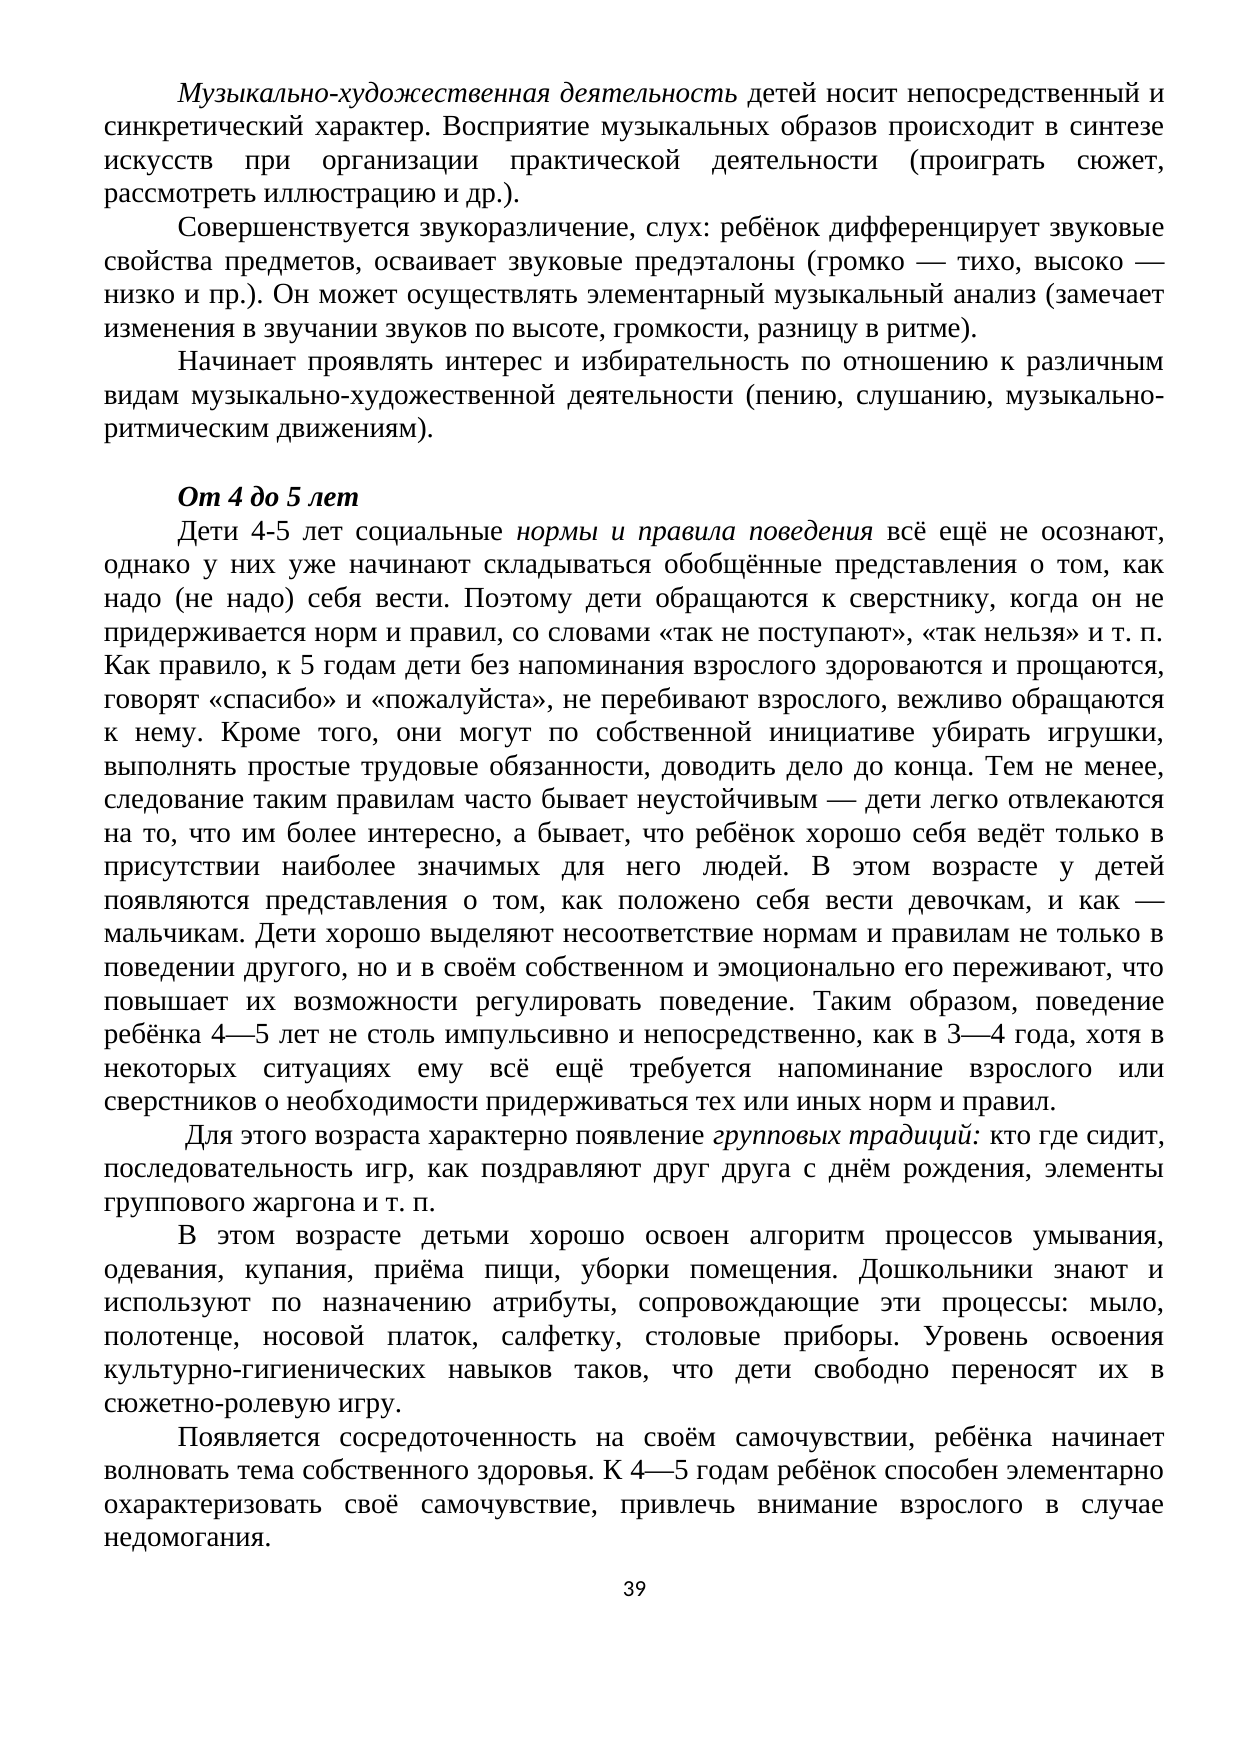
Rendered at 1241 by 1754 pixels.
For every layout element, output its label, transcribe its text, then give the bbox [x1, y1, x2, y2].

text От 4 до 5 лет [103, 479, 1165, 513]
text Начинает проявлять интерес и избирательность по отношению к различным видам музыкально-художественной деятельности (пению, слушанию, музыкально-ритмическим движениям). [103, 343, 1165, 444]
text Музыкально-художественная деятельность детей носит непосредственный и синкретический характер. Восприятие музыкальных образов происходит в синтезе искусств при организации практической деятельности (проиграть сюжет, рассмотреть иллюстрацию и др.). [103, 75, 1165, 209]
text Для этого возраста характерно появление групповых традиций: кто где сидит, последовательность игр, как поздравляют друг друга с днём рождения, элементы группового жаргона и т. п. [103, 1117, 1165, 1217]
text Совершенствуется звукоразличение, слух: ребёнок дифференцирует звуковые свойства предметов, осваивает звуковые предэталоны (громко — тихо, высоко — низко и пр.). Он может осуществлять элементарный музыкальный анализ (замечает изменения в звучании звуков по высоте, громкости, разницу в ритме). [103, 209, 1165, 343]
text Дети 4-5 лет социальные нормы и правила поведения всё ещё не осознают, однако у них уже начинают складываться обобщённые представления о том, как надо (не надо) себя вести. Поэтому дети обращаются к сверстнику, когда он не придерживается норм и правил, со словами «так не поступают», «так нельзя» и т. п. Как правило, к 5 годам дети без напоминания взрослого здороваются и прощаются, говорят «спасибо» и «пожалуйста», не перебивают взрослого, вежливо обращаются к нему. Кроме того, они могут по собственной инициативе убирать игрушки, выполнять простые трудовые обязанности, доводить дело до конца. Тем не менее, следование таким правилам часто бывает неустойчивым — дети легко отвлекаются на то, что им более интересно, а бывает, что ребёнок хорошо себя ведёт только в присутствии наиболее значимых для него людей. В этом возрасте у детей появляются представления о том, как положено себя вести девочкам, и как — мальчикам. Дети хорошо выделяют несоответствие нормам и правилам не только в поведении другого, но и в своём собственном и эмоционально его переживают, что повышает их возможности регулировать поведение. Таким образом, поведение ребёнка 4—5 лет не столь импульсивно и непосредственно, как в 3—4 года, хотя в некоторых ситуациях ему всё ещё требуется напоминание взрослого или сверстников о необходимости придерживаться тех или иных норм и правил. [103, 513, 1165, 1117]
text В этом возрасте детьми хорошо освоен алгоритм процессов умывания, одевания, купания, приёма пищи, уборки помещения. Дошкольники знают и используют по назначению атрибуты, сопровождающие эти процессы: мыло, полотенце, носовой платок, салфетку, столовые приборы. Уровень освоения культурно-гигиенических навыков таков, что дети свободно переносят их в сюжетно-ролевую игру. [103, 1217, 1165, 1419]
text Появляется сосредоточенность на своём самочувствии, ребёнка начинает волновать тема собственного здоровья. К 4—5 годам ребёнок способен элементарно охарактеризовать своё самочувствие, привлечь внимание взрослого в случае недомогания. [103, 1419, 1165, 1553]
